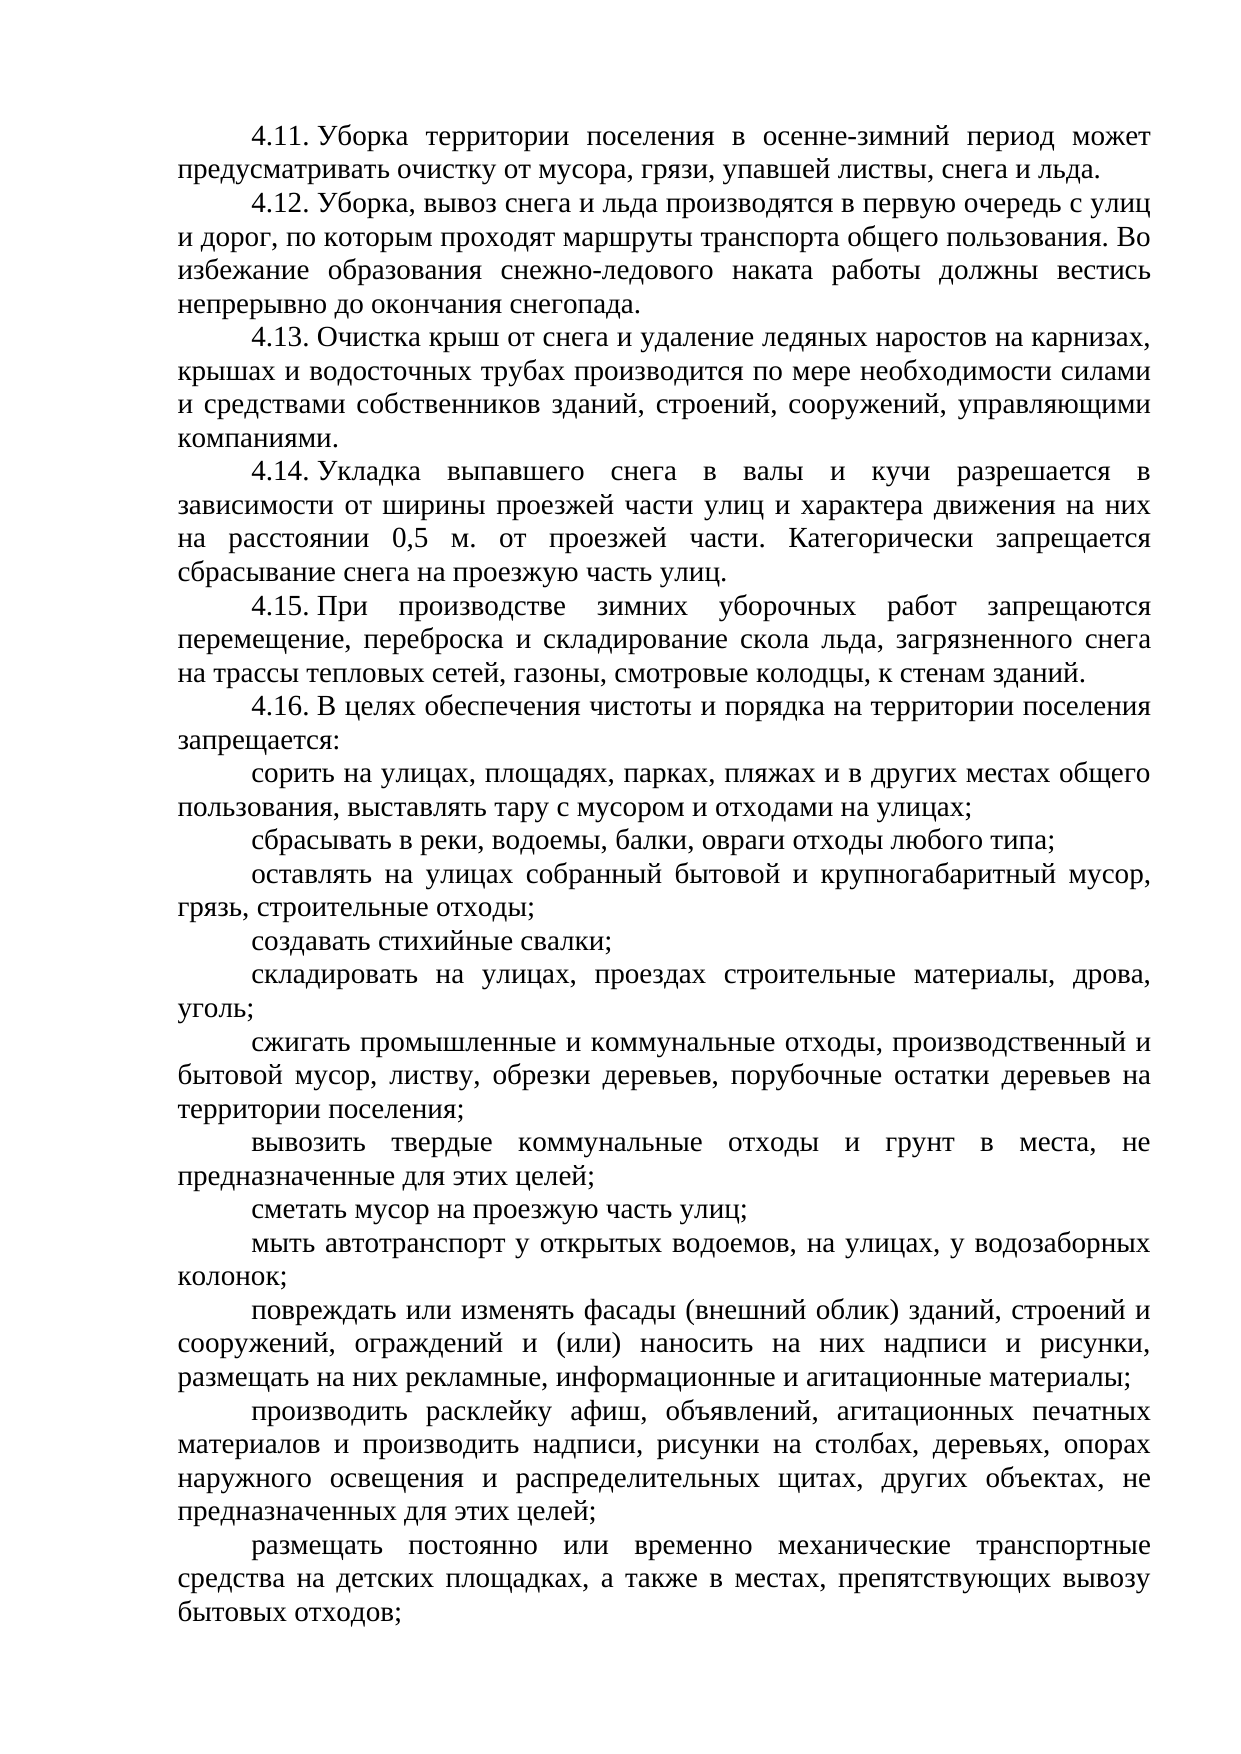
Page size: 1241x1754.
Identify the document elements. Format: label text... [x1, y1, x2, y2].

text вывозить твердые коммунальные отходы и грунт в места, не предназначенные для этих целей; [177, 1124, 1152, 1191]
text 4.13. Очистка крыш от снега и удаление ледяных наростов на карнизах, крышах и водосточных трубах производится по мере необходимости силами и средствами собственников зданий, строений, сооружений, управляющими компаниями. [177, 319, 1152, 453]
text производить расклейку афиш, объявлений, агитационных печатных материалов и производить надписи, рисунки на столбах, деревьях, опорах наружного освещения и распределительных щитах, других объектах, не предназначенных для этих целей; [177, 1393, 1152, 1527]
text сметать мусор на проезжую часть улиц; [177, 1191, 1152, 1225]
text складировать на улицах, проездах строительные материалы, дрова, уголь; [177, 957, 1152, 1024]
text мыть автотранспорт у открытых водоемов, на улицах, у водозаборных колонок; [177, 1225, 1152, 1292]
text сжигать промышленные и коммунальные отходы, производственный и бытовой мусор, листву, обрезки деревьев, порубочные остатки деревьев на территории поселения; [177, 1024, 1152, 1124]
text сорить на улицах, площадях, парках, пляжах и в других местах общего пользования, выставлять тару с мусором и отходами на улицах; [177, 755, 1152, 822]
text 4.11. Уборка территории поселения в осенне-зимний период может предусматривать очистку от мусора, грязи, упавшей листвы, снега и льда. [177, 118, 1152, 185]
text размещать постоянно или временно механические транспортные средства на детских площадках, а также в местах, препятствующих вывозу бытовых отходов; [177, 1527, 1152, 1627]
text 4.16. В целях обеспечения чистоты и порядка на территории поселения запрещается: [177, 688, 1152, 755]
text 4.14. Укладка выпавшего снега в валы и кучи разрешается в зависимости от ширины проезжей части улиц и характера движения на них на расстоянии 0,5 м. от проезжей части. Категорически запрещается сбрасывание снега на проезжую часть улиц. [177, 453, 1152, 588]
text 4.12. Уборка, вывоз снега и льда производятся в первую очередь с улиц и дорог, по которым проходят маршруты транспорта общего пользования. Во избежание образования снежно-ледового наката работы должны вестись непрерывно до окончания снегопада. [177, 185, 1152, 319]
text создавать стихийные свалки; [177, 923, 1152, 957]
text 4.15. При производстве зимних уборочных работ запрещаются перемещение, переброска и складирование скола льда, загрязненного снега на трассы тепловых сетей, газоны, смотровые колодцы, к стенам зданий. [177, 588, 1152, 688]
text сбрасывать в реки, водоемы, балки, овраги отходы любого типа; [177, 822, 1152, 856]
text повреждать или изменять фасады (внешний облик) зданий, строений и сооружений, ограждений и (или) наносить на них надписи и рисунки, размещать на них рекламные, информационные и агитационные материалы; [177, 1292, 1152, 1393]
text оставлять на улицах собранный бытовой и крупногабаритный мусор, грязь, строительные отходы; [177, 856, 1152, 923]
